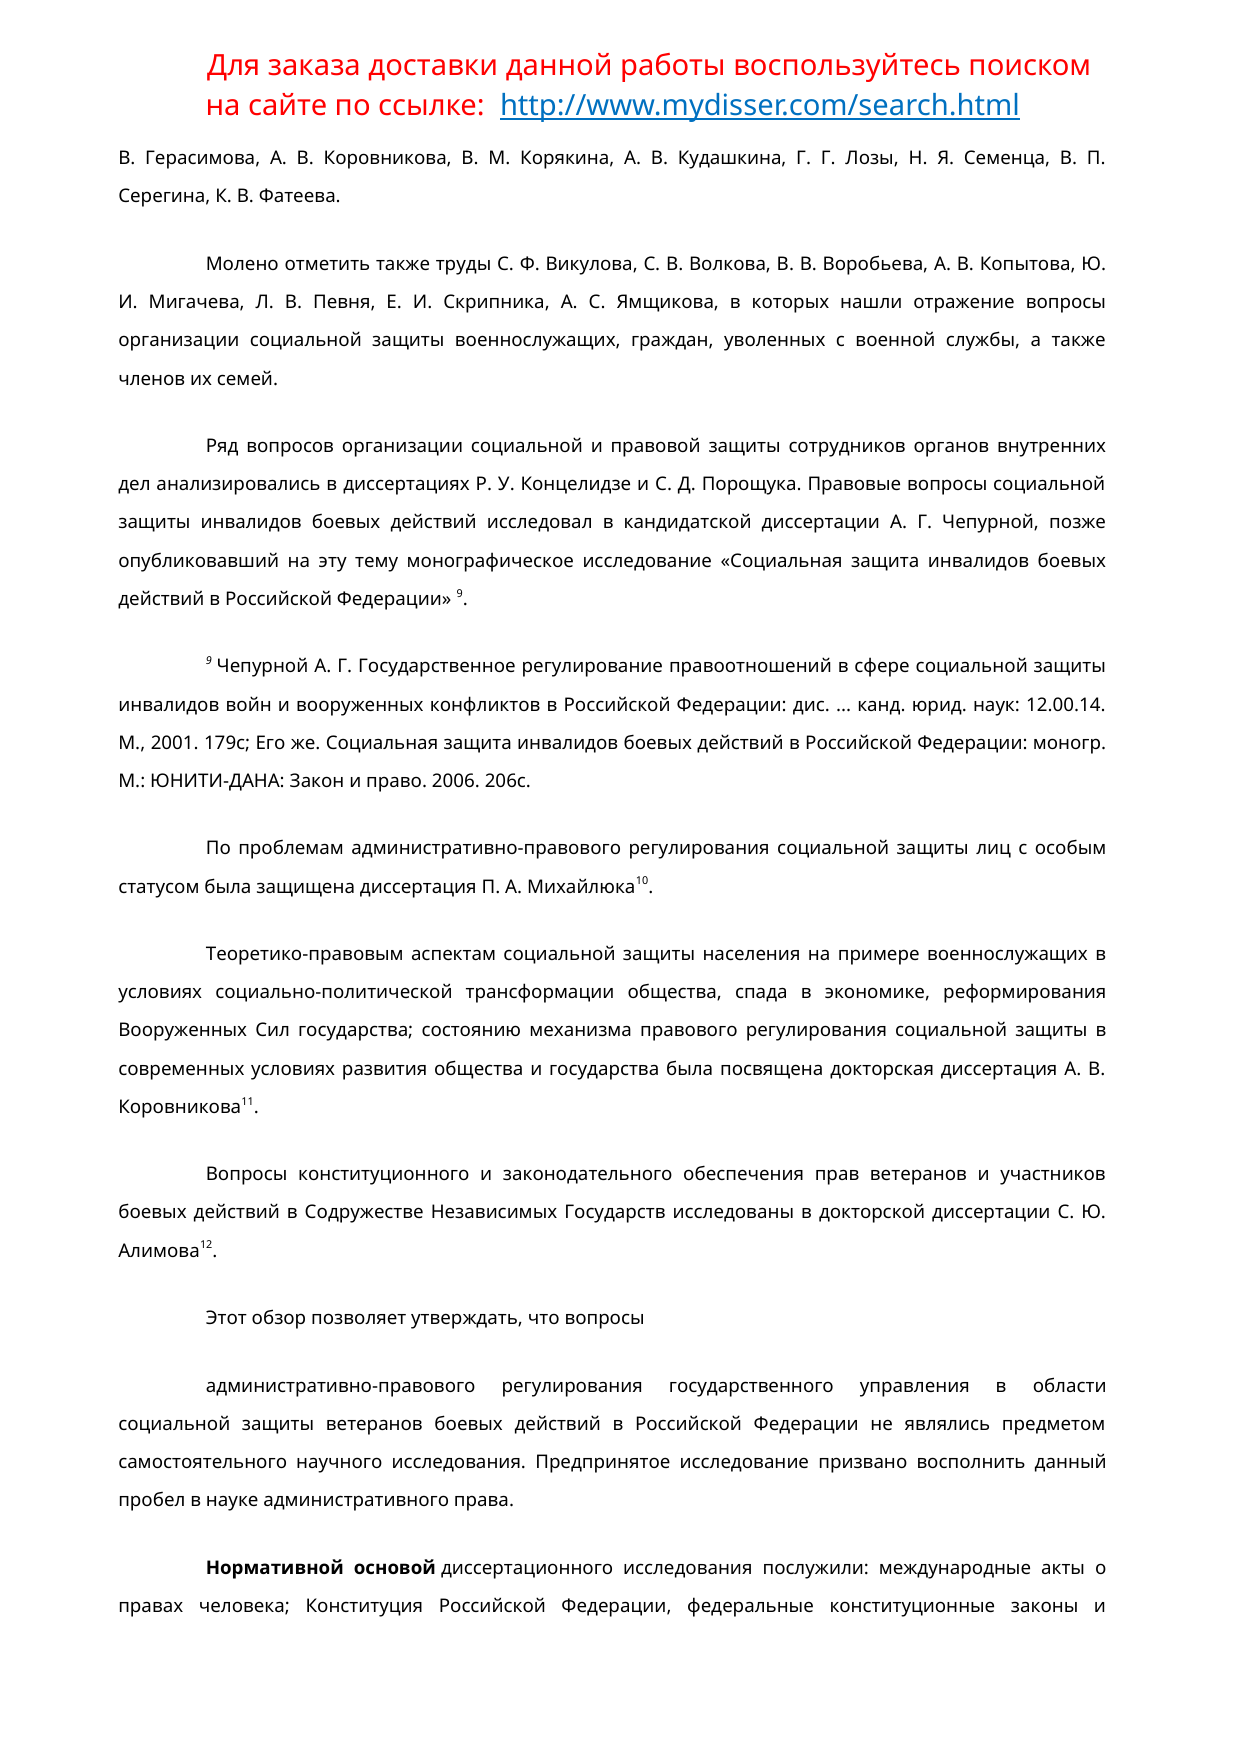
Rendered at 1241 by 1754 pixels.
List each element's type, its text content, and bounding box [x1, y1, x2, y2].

text По проблемам административно-правового регулирования социальной защиты лиц с особым статусом была защищена диссертация П. А. Михайлюка10. [118, 835, 1107, 898]
text Вопросы конституционного и законодательного обеспечения прав ветеранов и участников боевых действий в Содружестве Независимых Государств исследованы в докторской диссертации С. Ю. Алимова12. [118, 1161, 1107, 1263]
text Теоретико-правовым аспектам социальной защиты населения на примере военнослужащих в условиях социально-политической трансформации общества, спада в экономике, реформирования Вооруженных Сил государства; состоянию механизма правового регулирования социальной защиты в современных условиях развития общества и государства была посвящена докторская диссертация А. В. Коровникова11. [118, 940, 1107, 1119]
text Этот обзор позволяет утверждать, что вопросы [118, 1304, 1107, 1330]
text 9 Чепурной А. Г. Государственное регулирование правоотношений в сфере социальной защиты инвалидов войн и вооруженных конфликтов в Российской Федерации: дис. ... канд. юрид. наук: 12.00.14. М., 2001. 179с; Его же. Социальная защита инвалидов боевых действий в Российской Федерации: моногр. М.: ЮНИТИ-ДАНА: Закон и право. 2006. 206с. [118, 653, 1107, 793]
text Молено отметить также труды С. Ф. Викулова, С. В. Волкова, В. В. Воробьева, А. В. Копытова, Ю. И. Мигачева, Л. В. Певня, Е. И. Скрипника, А. С. Ямщикова, в которых нашли отражение вопросы организации социальной защиты военнослужащих, граждан, уволенных с военной службы, а также членов их семей. [118, 250, 1107, 390]
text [118, 1554, 1107, 1618]
text административно-правового регулирования государственного управления в области социальной защиты ветеранов боевых действий в Российской Федерации не являлись предметом самостоятельного научного исследования. Предпринятое исследование призвано восполнить данный пробел в науке административного права. [118, 1372, 1107, 1512]
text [118, 144, 1107, 208]
text Ряд вопросов организации социальной и правовой защиты сотрудников органов внутренних дел анализировались в диссертациях Р. У. Концелидзе и С. Д. Порощука. Правовые вопросы социальной защиты инвалидов боевых действий исследовал в кандидатской диссертации А. Г. Чепурной, позже опубликовавший на эту тему монографическое исследование «Социальная защита инвалидов боевых действий в Российской Федерации» 9. [118, 432, 1107, 611]
